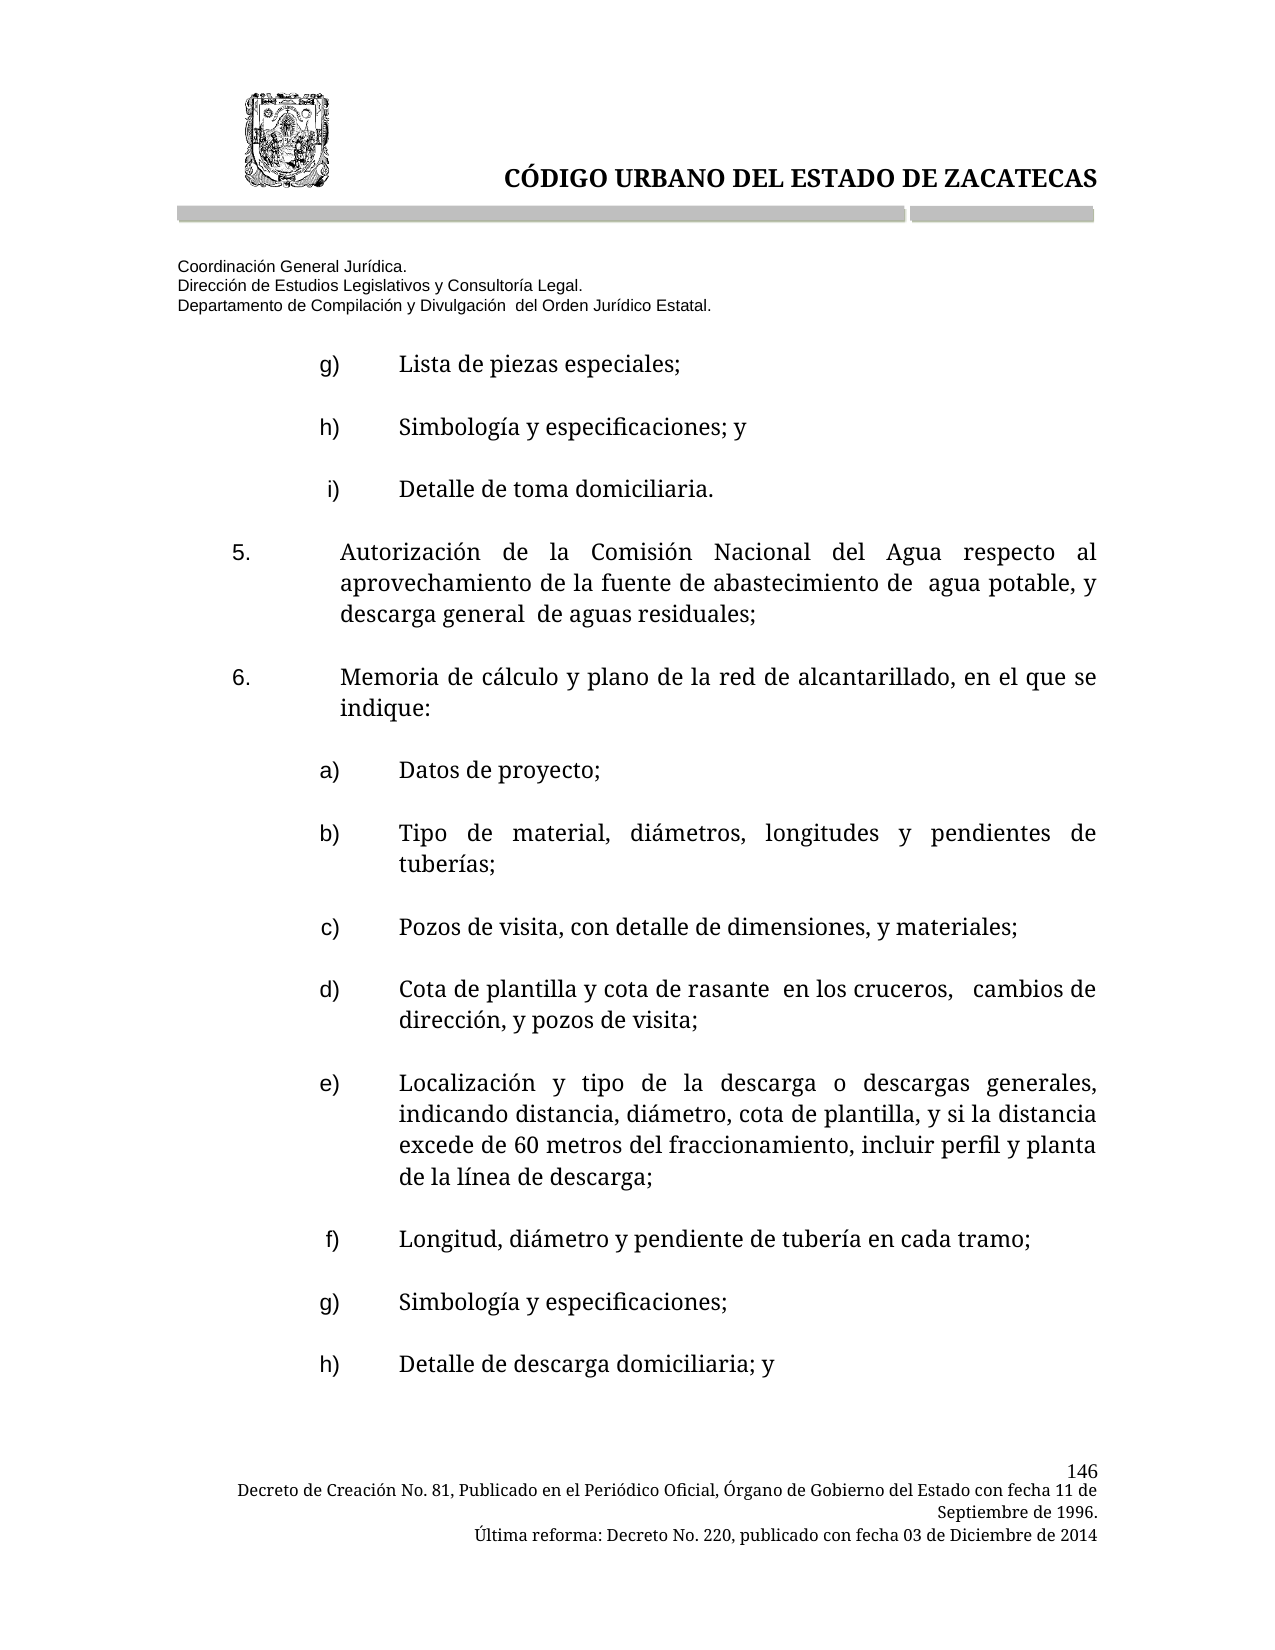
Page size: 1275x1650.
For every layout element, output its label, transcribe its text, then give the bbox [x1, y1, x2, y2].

list Detalle de descarga domiciliaria; y [340, 1348, 1098, 1379]
list Memoria de cálculo y plano de la red de alcantarillado, en el que se indique: [251, 661, 1098, 723]
list Localización y tipo de la descarga o descargas generales, indicando distancia, diámetro, cota de plantilla, y si la distancia excede de del fraccionamiento, incluir perfil y planta de la línea de descarga; [340, 1067, 1098, 1192]
list Tipo de material, diámetros, longitudes y pendientes de tuberías; [340, 817, 1098, 879]
list Lista de piezas especiales; [340, 348, 1098, 379]
list Longitud, diámetro y pendiente de tubería en cada tramo; [340, 1223, 1098, 1254]
list Detalle de toma domiciliaria. [340, 473, 1098, 504]
list Pozos de visita, con detalle de dimensiones, y materiales; [340, 911, 1098, 942]
list Autorización de del Agua respecto al aprovechamiento de la fuente de abastecimiento de agua potable, y descarga general de aguas residuales; [251, 536, 1098, 629]
list Datos de proyecto; [340, 754, 1098, 786]
list Simbología y especificaciones; y [340, 411, 1098, 442]
list Simbología y especificaciones; [340, 1286, 1098, 1317]
picture [244, 92, 330, 188]
list Cota de plantilla y cota de rasante en los cruceros, cambios de dirección, y pozos de visita; [340, 973, 1098, 1036]
